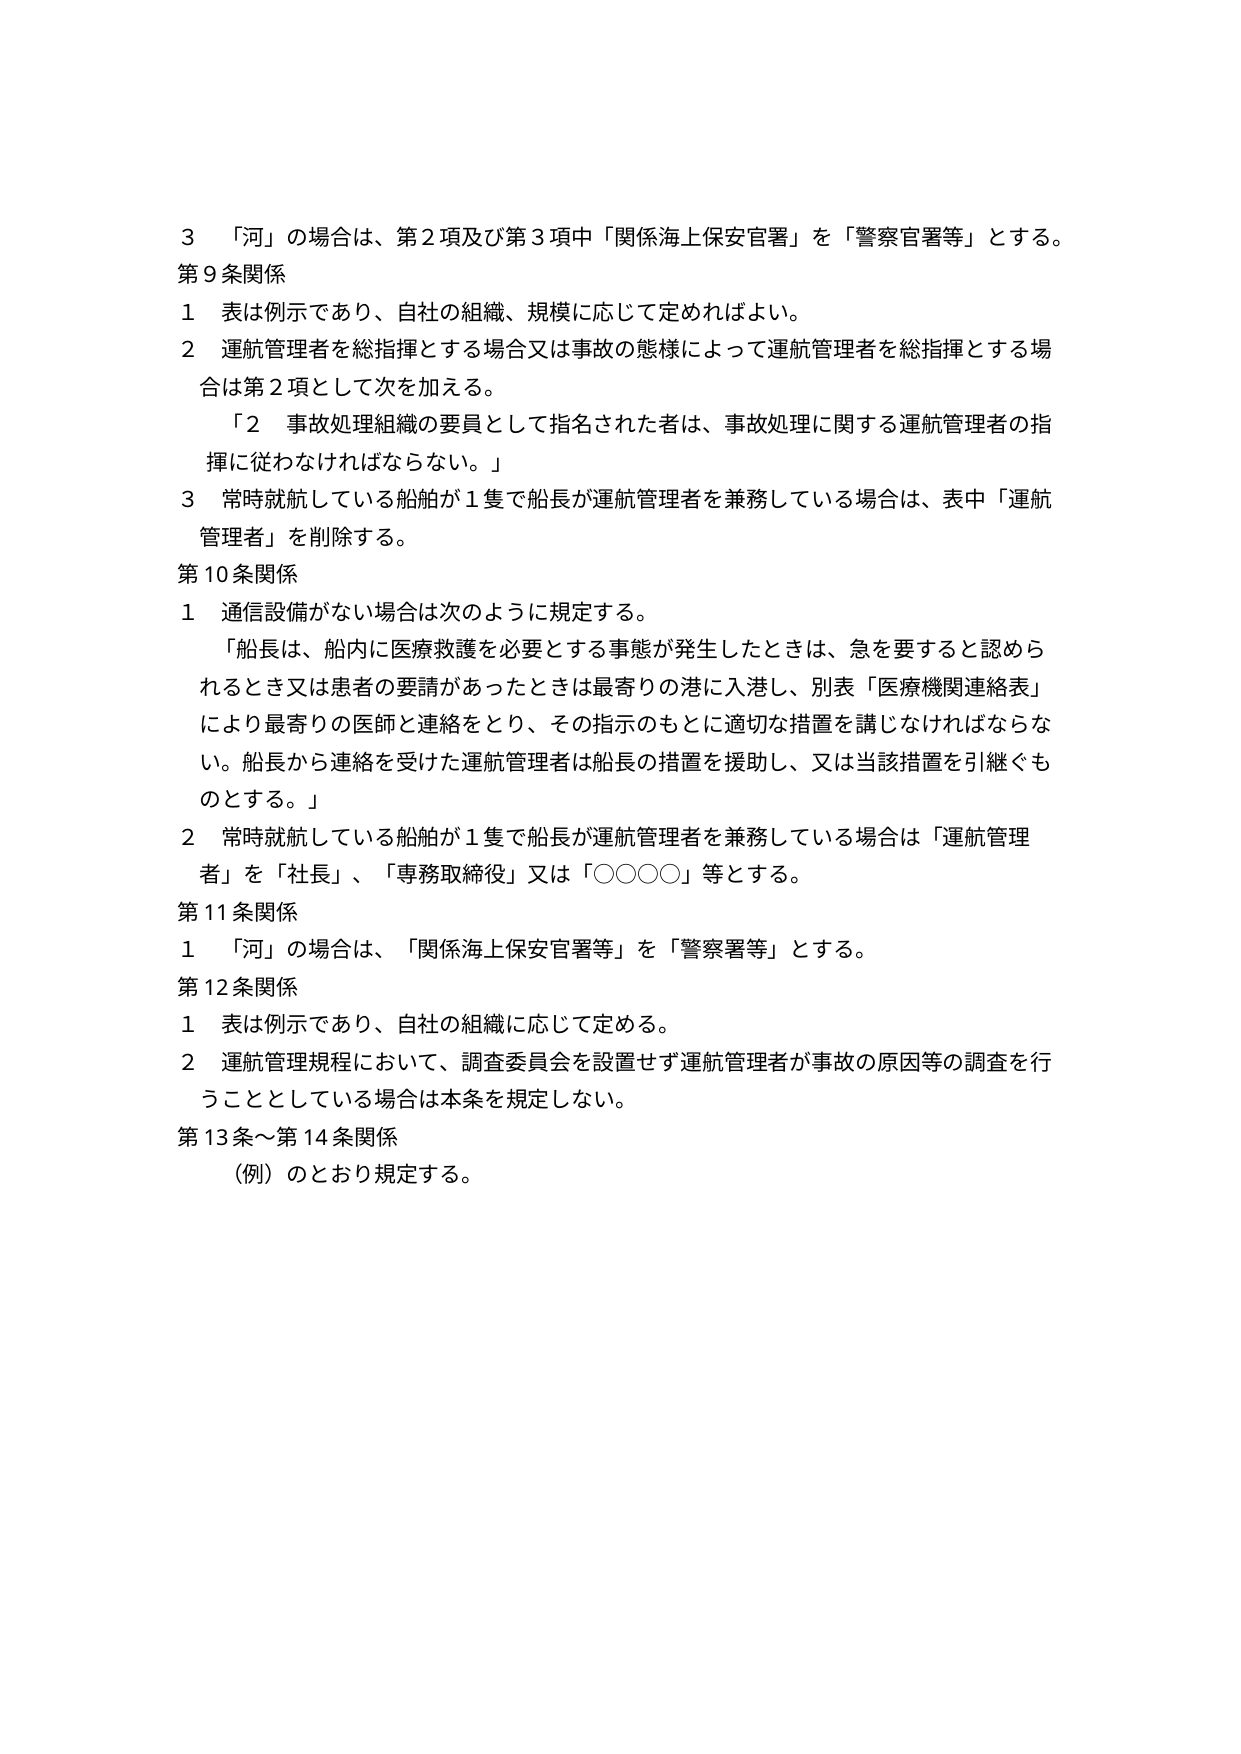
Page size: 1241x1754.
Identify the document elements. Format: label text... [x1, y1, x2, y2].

text ２ 運航管理者を総指揮とする場合又は事故の態様によって運航管理者を総指揮とする場合は第２項として次を加える。 [177, 329, 1063, 404]
text １ 通信設備がない場合は次のように規定する。 [177, 592, 1063, 629]
text １ 表は例示であり、自社の組織に応じて定める。 [177, 1004, 1063, 1042]
text 第10条関係 [177, 554, 1063, 592]
text １ 表は例示であり、自社の組織、規模に応じて定めればよい。 [177, 292, 1063, 329]
text ３ 「河」の場合は、第２項及び第３項中「関係海上保安官署」を「警察官署等」とする。 [177, 217, 1063, 254]
text １ 「河」の場合は、「関係海上保安官署等」を「警察署等」とする。 [177, 929, 1063, 967]
text ２ 運航管理規程において、調査委員会を設置せず運航管理者が事故の原因等の調査を行うこととしている場合は本条を規定しない。 [177, 1042, 1063, 1117]
text 第９条関係 [177, 254, 1063, 292]
text 第11条関係 [177, 892, 1063, 929]
text 第13条～第14条関係 [177, 1117, 1063, 1154]
text 第12条関係 [177, 967, 1063, 1004]
text 「船長は、船内に医療救護を必要とする事態が発生したときは、急を要すると認められるとき又は患者の要請があったときは最寄りの港に入港し、別表「医療機関連絡表」により最寄りの医師と連絡をとり、その指示のもとに適切な措置を講じなければならない。船長から連絡を受けた運航管理者は船長の措置を援助し、又は当該措置を引継ぐものとする。」 [188, 629, 1063, 817]
text 「２ 事故処理組織の要員として指名された者は、事故処理に関する運航管理者の指揮に従わなければならない。」 [177, 404, 1063, 479]
text ２ 常時就航している船舶が１隻で船長が運航管理者を兼務している場合は「運航管理者」を「社長」、「専務取締役」又は「○○○○」等とする。 [177, 817, 1063, 892]
text （例）のとおり規定する。 [177, 1154, 1063, 1192]
text ３ 常時就航している船舶が１隻で船長が運航管理者を兼務している場合は、表中「運航管理者」を削除する。 [177, 479, 1063, 554]
